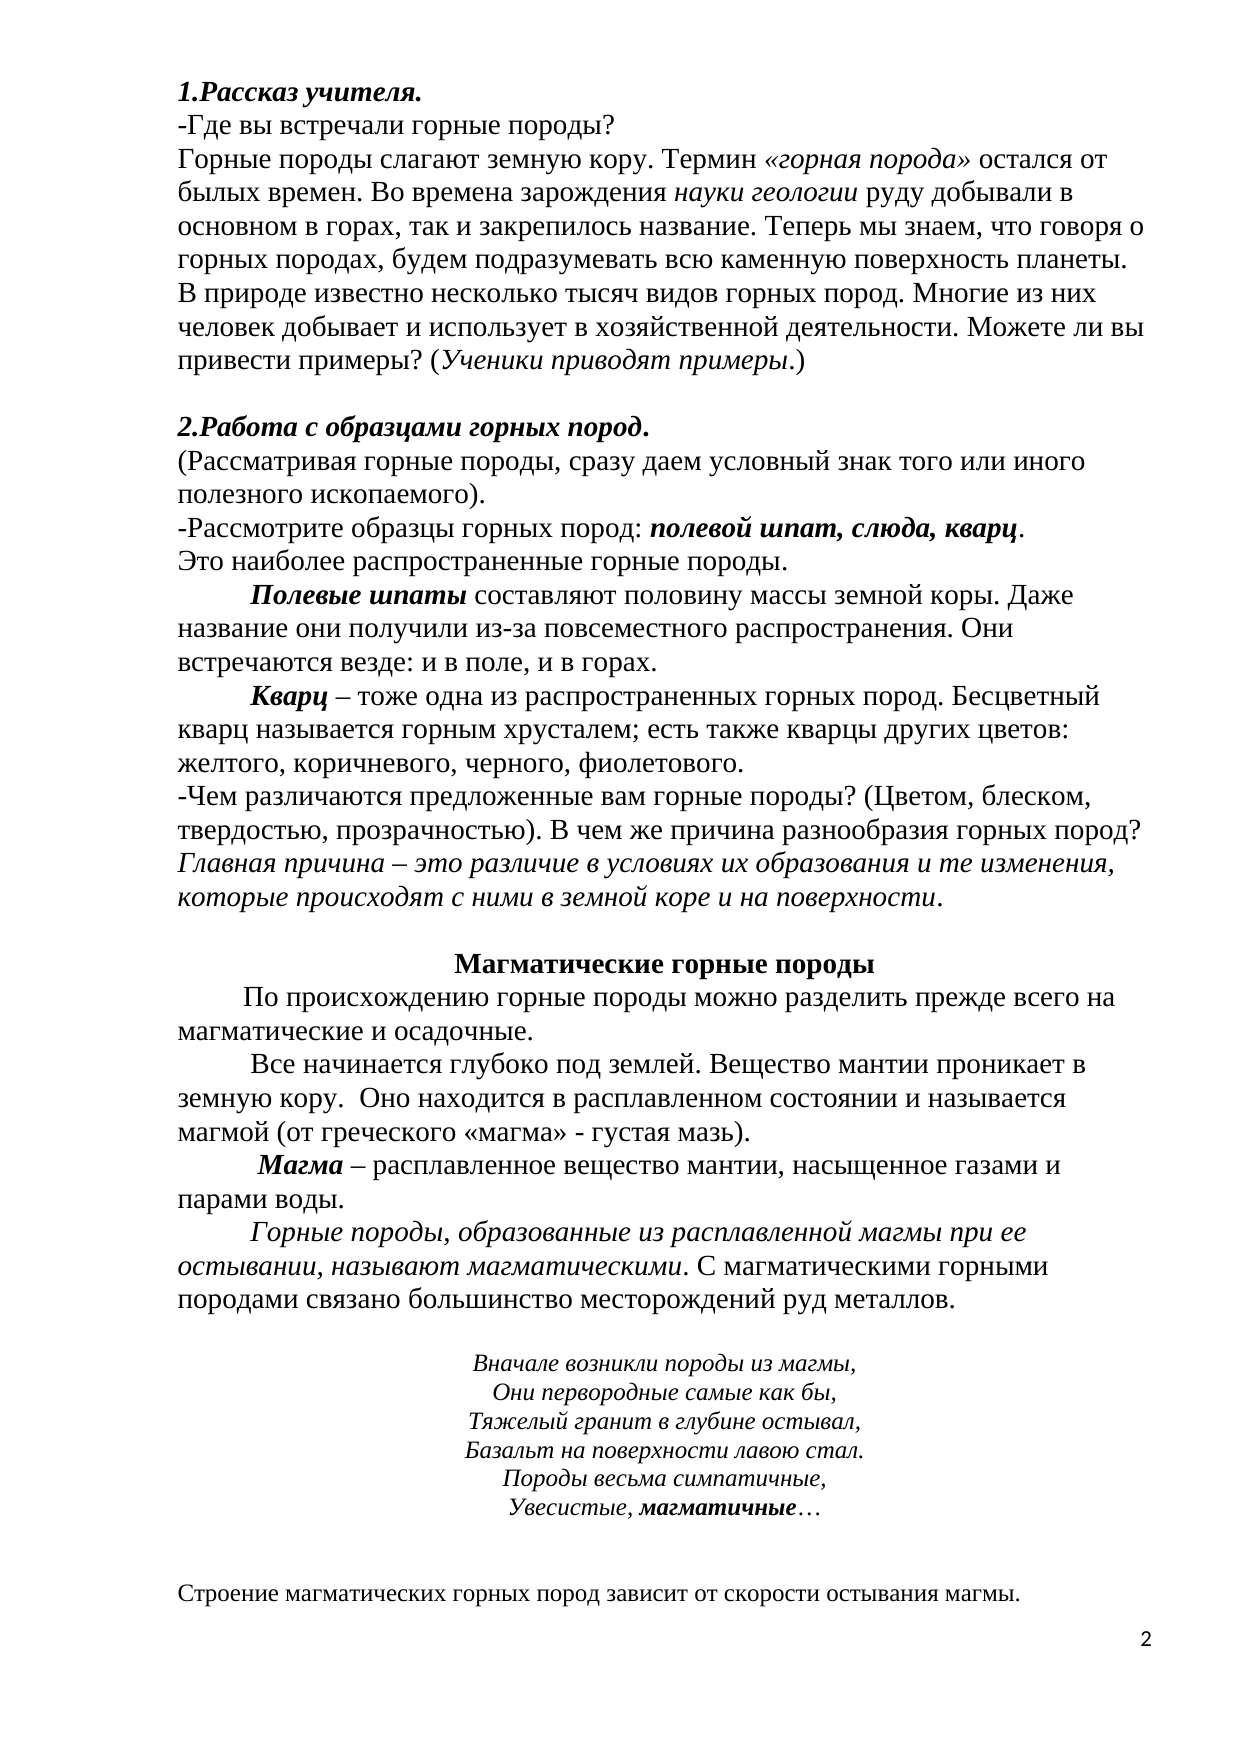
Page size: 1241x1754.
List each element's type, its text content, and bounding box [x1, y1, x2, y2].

text Они первородные самые как бы, [177, 1377, 1152, 1406]
text Увесистые, магматичные… [177, 1492, 1152, 1521]
text В природе известно несколько тысяч видов горных пород. Многие из них человек добывает и использует в хозяйственной деятельности. Можете ли вы привести примеры? (Ученики приводят примеры.) [177, 275, 1152, 376]
text Все начинается глубоко под землей. Вещество мантии проникает в земную кору. Оно находится в расплавленном состоянии и называется магмой (от греческого «магма» - густая мазь). [177, 1047, 1152, 1147]
text 2.Работа с образцами горных пород. [177, 409, 1152, 443]
text -Рассмотрите образцы горных пород: полевой шпат, слюда, кварц. [177, 510, 1152, 543]
text Вначале возникли породы из магмы, [177, 1348, 1152, 1377]
text Кварц – тоже одна из распространенных горных пород. Бесцветный кварц называется горным хрусталем; есть также кварцы других цветов: желтого, коричневого, черного, фиолетового. [177, 678, 1152, 778]
text (Рассматривая горные породы, сразу даем условный знак того или иного полезного ископаемого). [177, 443, 1152, 510]
text По происхождению горные породы можно разделить прежде всего на магматические и осадочные. [177, 979, 1152, 1047]
text Магматические горные породы [177, 946, 1152, 979]
text -Где вы встречали горные породы? [177, 107, 1152, 141]
text Магма – расплавленное вещество мантии, насыщенное газами и парами воды. [177, 1147, 1152, 1214]
text Породы весьма симпатичные, [177, 1463, 1152, 1492]
text Горные породы слагают земную кору. Термин «горная порода» остался от былых времен. Во времена зарождения науки геологии руду добывали в основном в горах, так и закрепилось название. Теперь мы знаем, что говоря о горных породах, будем подразумевать всю каменную поверхность планеты. [177, 141, 1152, 275]
text Базальт на поверхности лавою стал. [177, 1435, 1152, 1463]
text Полевые шпаты составляют половину массы земной коры. Даже название они получили из-за повсеместного распространения. Они встречаются везде: и в поле, и в горах. [177, 577, 1152, 678]
text Это наиболее распространенные горные породы. [177, 543, 1152, 577]
text -Чем различаются предложенные вам горные породы? (Цветом, блеском, твердостью, прозрачностью). В чем же причина разнообразия горных пород? Главная причина – это различие в условиях их образования и те изменения, которые происходят с ними в земной коре и на поверхности. [177, 778, 1152, 912]
text Тяжелый гранит в глубине остывал, [177, 1406, 1152, 1435]
text Горные породы, образованные из расплавленной магмы при ее остывании, называют магматическими. С магматическими горными породами связано большинство месторождений руд металлов. [177, 1214, 1152, 1315]
text 1.Рассказ учителя. [177, 74, 1152, 107]
text Строение магматических горных пород зависит от скорости остывания магмы. [177, 1578, 1152, 1607]
